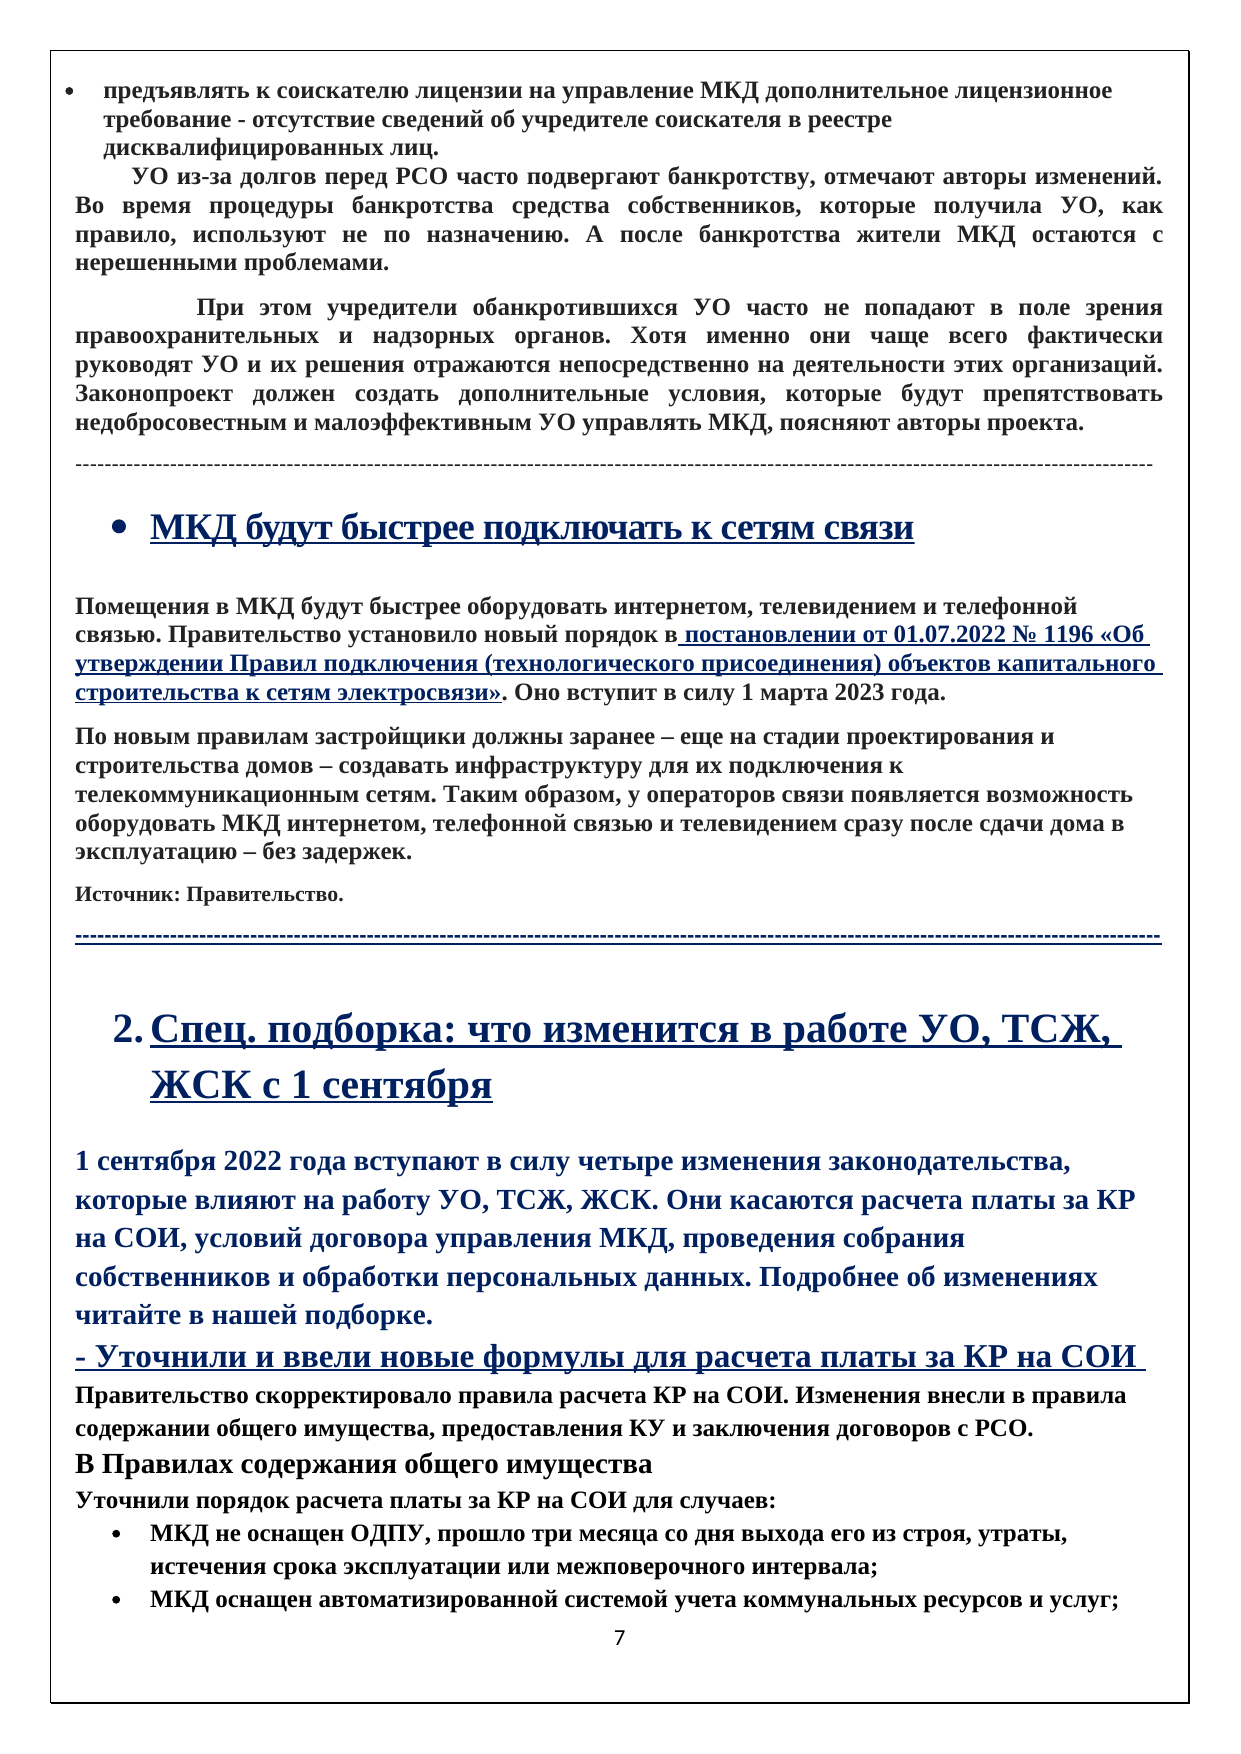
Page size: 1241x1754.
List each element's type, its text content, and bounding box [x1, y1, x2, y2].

list МКД оснащен автоматизированной системой учета коммунальных ресурсов и услуг; [112, 1584, 1164, 1612]
list МКД будут быстрее подключать к сетям связи [112, 504, 1164, 548]
text В Правилах содержания общего имущества [75, 1446, 1164, 1480]
list Спец. подборка: что изменится в работе УО, ТСЖ, ЖСК с 1 сентября [112, 1004, 1164, 1107]
text Правительство скорректировало правила расчета КР на СОИ. Изменения внесли в правила содержании общего имущества, предоставления КУ и заключения договоров с РСО. [75, 1380, 1164, 1442]
text - Уточнили и ввели новые формулы для расчета платы за КР на СОИ [75, 1336, 1164, 1374]
text Помещения в МКД будут быстрее оборудовать интернетом, телевидением и телефонной связью. Правительство установило новый порядок в постановлении от 01.07.2022 № 1196 «Об утверждении Правил подключения (технологического присоединения) объектов капитального строительства к сетям электросвязи». Оно вступит в силу 1 марта 2023 года. [75, 591, 1164, 706]
list предъявлять к соискателю лицензии на управление МКД дополнительное лицензионное требование - отсутствие сведений об учредителе соискателя в реестре дисквалифицированных лиц. [66, 75, 1164, 161]
text 1 сентября 2022 года вступают в силу четыре изменения законодательства, которые влияют на работу УО, ТСЖ, ЖСК. Они касаются расчета платы за КР на СОИ, условий договора управления МКД, проведения собрания собственников и обработки персональных данных. Подробнее об изменениях читайте в нашей подборке. [75, 1143, 1164, 1331]
text ---------------------------------------------------------------------------------------------------------------------------------------------------- [75, 451, 1164, 504]
text Источник: Правительство. [75, 881, 1164, 906]
text При этом учредители обанкротившихся УО часто не попадают в поле зрения правоохранительных и надзорных органов. Хотя именно они чаще всего фактически руководят УО и их решения отражаются непосредственно на деятельности этих организаций. Законопроект должен создать дополнительные условия, которые будут препятствовать недобросовестным и малоэффективным УО управлять МКД, поясняют авторы проекта. [75, 292, 1164, 436]
text УО из-за долгов перед РСО часто подвергают банкротству, отмечают авторы изменений. Во время процедуры банкротства средства собственников, которые получила УО, как правило, используют не по назначению. А после банкротства жители МКД остаются с нерешенными проблемами. [75, 161, 1164, 276]
text Уточнили порядок расчета платы за КР на СОИ для случаев: [75, 1485, 1164, 1513]
list МКД не оснащен ОДПУ, прошло три месяца со дня выхода его из строя, утраты, истечения срока эксплуатации или межповерочного интервала; [112, 1518, 1164, 1579]
text По новым правилам застройщики должны заранее – еще на стадии проектирования и строительства домов – создавать инфраструктуру для их подключения к телекоммуникационным сетям. Таким образом, у операторов связи появляется возможность оборудовать МКД интернетом, телефонной связью и телевидением сразу после сдачи дома в эксплуатацию – без задержек. [75, 721, 1164, 865]
text ----------------------------------------------------------------------------------------------------------------------------------------------------- [75, 922, 1164, 975]
